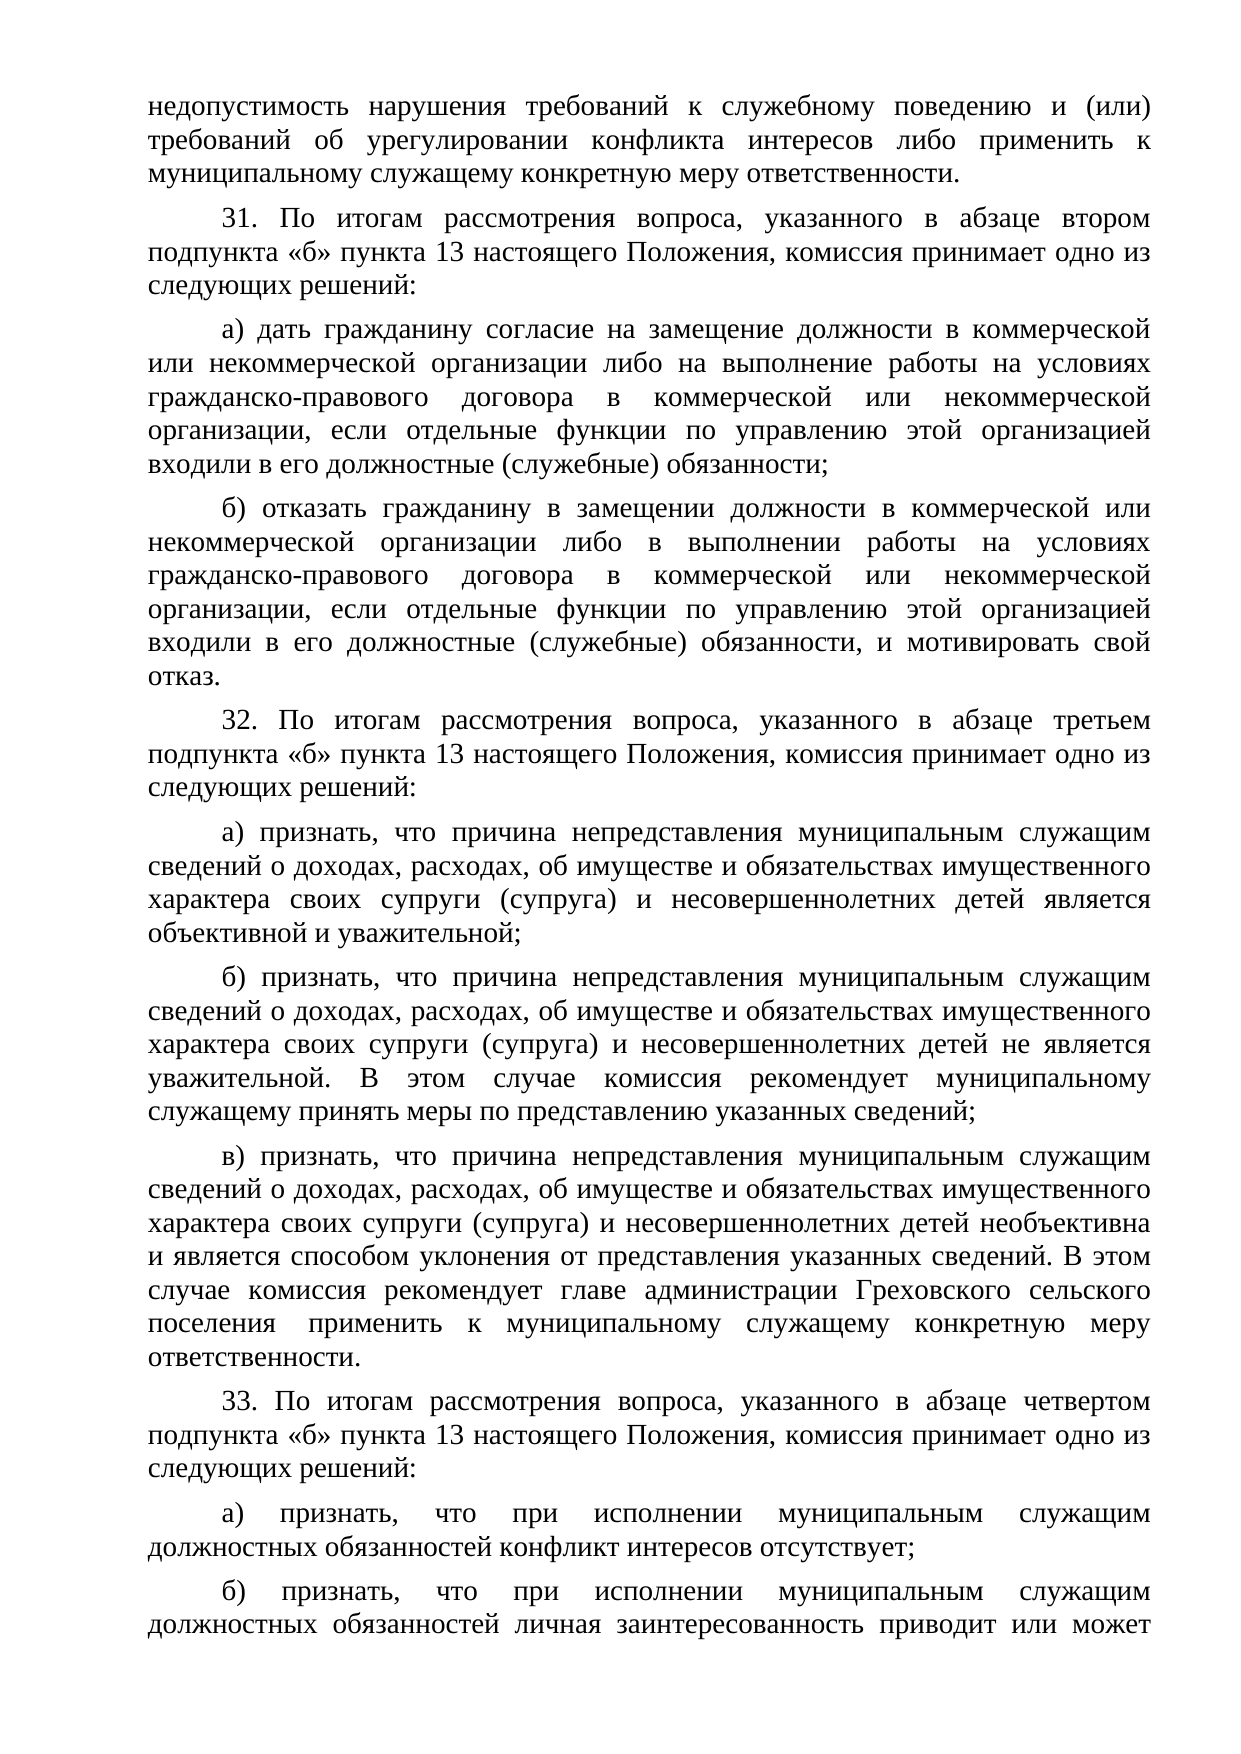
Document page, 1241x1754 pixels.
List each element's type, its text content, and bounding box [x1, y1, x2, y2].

text а) дать гражданину согласие на замещение должности в коммерческой или некоммерческой организации либо на выполнение работы на условиях гражданско-правового договора в коммерческой или некоммерческой организации, если отдельные функции по управлению этой организацией входили в его должностные (служебные) обязанности; [148, 312, 1152, 479]
text а) признать, что причина непредставления муниципальным служащим сведений о доходах, расходах, об имуществе и обязательствах имущественного характера своих супруги (супруга) и несовершеннолетних детей является объективной и уважительной; [148, 814, 1152, 948]
text в) признать, что причина непредставления муниципальным служащим сведений о доходах, расходах, об имуществе и обязательствах имущественного характера своих супруги (супруга) и несовершеннолетних детей необъективна и является способом уклонения от представления указанных сведений. В этом случае комиссия рекомендует главе администрации Греховского сельского поселения применить к муниципальному служащему конкретную меру ответственности. [148, 1138, 1152, 1373]
text 32. По итогам рассмотрения вопроса, указанного в абзаце третьем подпункта «б» пункта 13 настоящего Положения, комиссия принимает одно из следующих решений: [148, 702, 1152, 803]
text б) отказать гражданину в замещении должности в коммерческой или некоммерческой организации либо в выполнении работы на условиях гражданско-правового договора в коммерческой или некоммерческой организации, если отдельные функции по управлению этой организацией входили в его должностные (служебные) обязанности, и мотивировать свой отказ. [148, 490, 1152, 692]
text 33. По итогам рассмотрения вопроса, указанного в абзаце четвертом подпункта «б» пункта 13 настоящего Положения, комиссия принимает одно из следующих решений: [148, 1383, 1152, 1484]
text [148, 1573, 1152, 1640]
text б) признать, что причина непредставления муниципальным служащим сведений о доходах, расходах, об имуществе и обязательствах имущественного характера своих супруги (супруга) и несовершеннолетних детей не является уважительной. В этом случае комиссия рекомендует муниципальному служащему принять меры по представлению указанных сведений; [148, 959, 1152, 1127]
text а) признать, что при исполнении муниципальным служащим должностных обязанностей конфликт интересов отсутствует; [148, 1495, 1152, 1562]
text 31. По итогам рассмотрения вопроса, указанного в абзаце втором подпункта «б» пункта 13 настоящего Положения, комиссия принимает одно из следующих решений: [148, 200, 1152, 301]
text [148, 88, 1152, 189]
